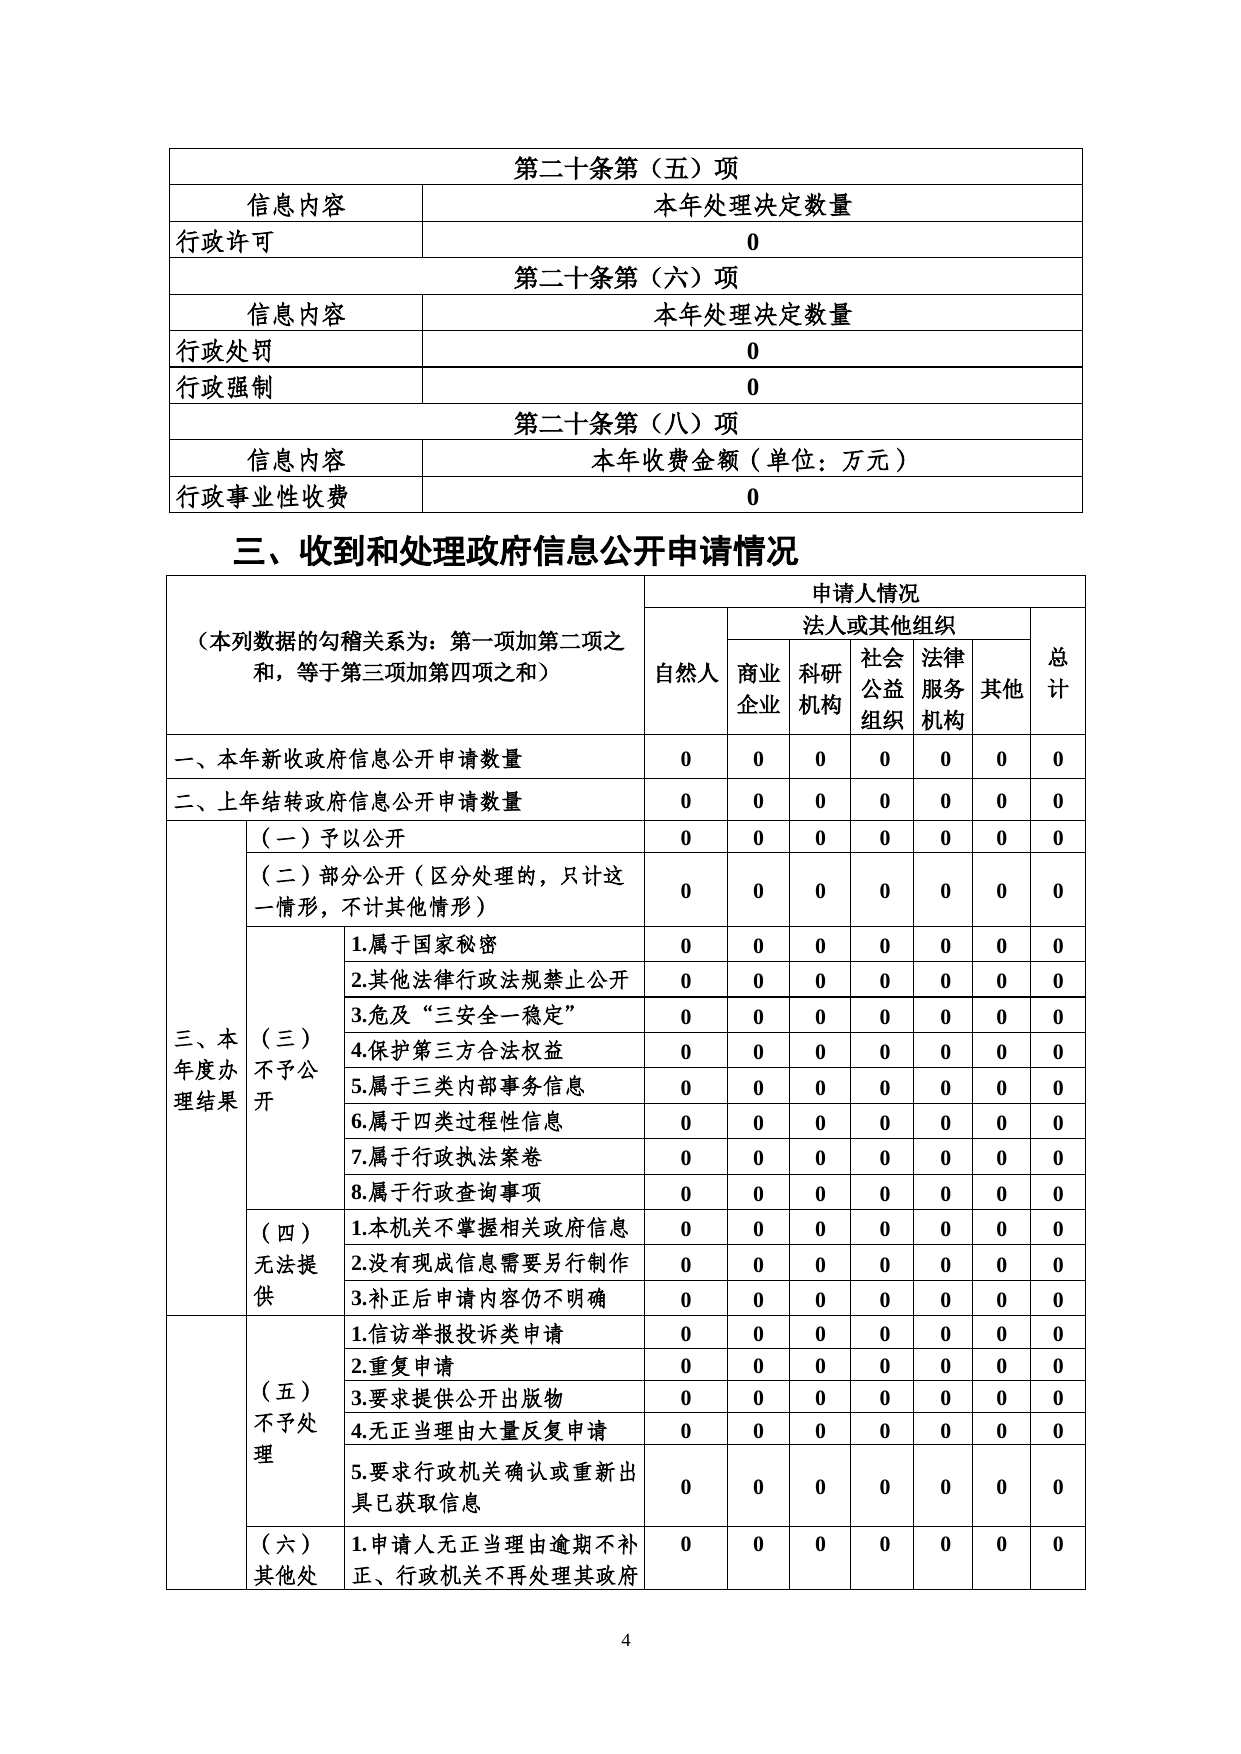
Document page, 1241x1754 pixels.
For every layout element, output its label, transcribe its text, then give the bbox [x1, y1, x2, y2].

table_cell 0 [645, 1316, 727, 1347]
table_cell 0 [1031, 1175, 1085, 1209]
table_cell 0 [973, 735, 1030, 778]
table_cell 0 [973, 1210, 1030, 1244]
table_cell 0 [914, 853, 972, 926]
table_cell 0 [973, 962, 1030, 996]
table_cell 0 [790, 1349, 850, 1380]
table_cell 0 [790, 1033, 850, 1067]
table_cell 二、上年结转政府信息公开申请数量 [167, 779, 644, 819]
table_cell 三、本年度办理结果 [167, 821, 246, 1315]
table_cell 0 [728, 853, 789, 926]
table_cell 0 [851, 1033, 913, 1067]
table_cell 0 [1031, 1068, 1085, 1103]
table_cell 0 [973, 998, 1030, 1032]
table_cell 本年处理决定数量 [423, 185, 1082, 221]
table_cell 0 [645, 1445, 727, 1526]
table_cell 0 [790, 1381, 850, 1412]
table_cell 0 [1031, 1316, 1085, 1347]
table_cell 0 [1031, 1413, 1085, 1444]
table_cell 0 [645, 735, 727, 778]
table_cell 0 [728, 735, 789, 778]
table_cell 4.无正当理由大量反复申请 [345, 1413, 644, 1444]
table_cell 0 [1031, 735, 1085, 778]
table_cell 2.重复申请 [345, 1349, 644, 1380]
table_cell 0 [914, 1381, 972, 1412]
table_cell 1.信访举报投诉类申请 [345, 1316, 644, 1347]
table_cell 行政事业性收费 [170, 477, 422, 512]
table_cell 0 [1031, 1210, 1085, 1244]
table_cell 0 [851, 779, 913, 819]
table_cell 0 [973, 1381, 1030, 1412]
table_cell 0 [973, 853, 1030, 926]
table_cell 0 [851, 1210, 913, 1244]
table_cell 4.保护第三方合法权益 [345, 1033, 644, 1067]
table_cell 7.属于行政执法案卷 [345, 1139, 644, 1173]
table_cell 3.补正后申请内容仍不明确 [345, 1281, 644, 1315]
table_cell 1.本机关不掌握相关政府信息 [345, 1210, 644, 1244]
table_cell 3.危及“三安全一稳定” [345, 998, 644, 1032]
table_cell 0 [914, 1281, 972, 1315]
table_cell 0 [1031, 998, 1085, 1032]
table_cell 0 [914, 1316, 972, 1347]
table_cell 0 [790, 1413, 850, 1444]
table_cell 0 [790, 1245, 850, 1280]
table_cell 0 [1031, 1527, 1085, 1589]
table_cell 本年收费金额（单位：万元） [423, 440, 1082, 476]
table_cell 第二十条第（五）项 [170, 149, 1082, 184]
table_cell 0 [914, 1068, 972, 1103]
table_cell 0 [914, 1445, 972, 1526]
table_cell 0 [851, 1068, 913, 1103]
table_cell 0 [423, 331, 1082, 366]
table_cell 0 [973, 1316, 1030, 1347]
table_cell 0 [914, 962, 972, 996]
table_cell 0 [973, 1068, 1030, 1103]
table_cell 0 [728, 821, 789, 852]
table_cell 0 [973, 821, 1030, 852]
table_cell 0 [851, 1413, 913, 1444]
table_cell 1.属于国家秘密 [345, 927, 644, 961]
table_cell 0 [790, 1175, 850, 1209]
table_cell 0 [790, 962, 850, 996]
table_cell 0 [1031, 1245, 1085, 1280]
table_cell 0 [851, 1245, 913, 1280]
table_cell 6.属于四类过程性信息 [345, 1104, 644, 1138]
table_cell 科研 机构 [790, 640, 850, 734]
table_cell 0 [973, 1104, 1030, 1138]
table_cell 0 [645, 1349, 727, 1380]
table_cell 0 [914, 1139, 972, 1173]
table_cell 其他 [973, 640, 1030, 734]
table_cell 商业 企业 [728, 640, 789, 734]
table_cell （四）无法提供 [247, 1210, 344, 1315]
table_cell 0 [790, 1445, 850, 1526]
table_cell 自然人 [645, 608, 727, 734]
table_cell 0 [790, 1068, 850, 1103]
table_cell 0 [914, 735, 972, 778]
table_cell 0 [728, 1104, 789, 1138]
table_cell 0 [851, 1104, 913, 1138]
table_cell 0 [973, 927, 1030, 961]
table_cell [167, 1316, 246, 1589]
table_cell 0 [790, 1139, 850, 1173]
table_cell 0 [728, 1413, 789, 1444]
table_cell 0 [728, 962, 789, 996]
table_cell 0 [1031, 1033, 1085, 1067]
table_cell 0 [851, 1281, 913, 1315]
table_cell 0 [914, 779, 972, 819]
table_cell 0 [973, 779, 1030, 819]
table_cell 本年处理决定数量 [423, 295, 1082, 330]
table_cell 0 [645, 1210, 727, 1244]
table_cell 0 [851, 853, 913, 926]
table_cell 0 [728, 927, 789, 961]
table_cell 5.要求行政机关确认或重新出具已获取信息 [345, 1445, 644, 1526]
table_cell 0 [851, 1175, 913, 1209]
table_cell 0 [851, 962, 913, 996]
table_cell 0 [973, 1139, 1030, 1173]
table_cell 0 [645, 1104, 727, 1138]
table_cell 总计 [1031, 608, 1085, 734]
table_cell 0 [851, 1445, 913, 1526]
table_cell 0 [1031, 821, 1085, 852]
table_cell 0 [914, 927, 972, 961]
table_cell 0 [851, 1139, 913, 1173]
table_cell 0 [1031, 1281, 1085, 1315]
table_cell 0 [914, 1104, 972, 1138]
table_cell 0 [645, 1281, 727, 1315]
table_cell 0 [973, 1245, 1030, 1280]
table_cell 0 [423, 477, 1082, 512]
table_cell 0 [914, 1413, 972, 1444]
table_cell 0 [728, 998, 789, 1032]
table_cell 0 [851, 1349, 913, 1380]
table_cell 0 [728, 1068, 789, 1103]
table_cell 0 [1031, 1349, 1085, 1380]
table_cell 8.属于行政查询事项 [345, 1175, 644, 1209]
table_cell 0 [914, 1175, 972, 1209]
table_cell 0 [1031, 1445, 1085, 1526]
table_cell 0 [790, 998, 850, 1032]
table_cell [345, 1527, 644, 1589]
table_cell 0 [728, 1281, 789, 1315]
table_cell 行政许可 [170, 222, 422, 257]
table_header （本列数据的勾稽关系为：第一项加第二项之和，等于第三项加第四项之和） [167, 576, 644, 734]
table_cell （一）予以公开 [247, 821, 644, 852]
table_cell 0 [1031, 1104, 1085, 1138]
table_cell （二）部分公开（区分处理的，只计这一情形，不计其他情形） [247, 853, 644, 926]
table_cell 法人或其他组织 [728, 608, 1030, 639]
table_cell 0 [851, 927, 913, 961]
table_cell 0 [645, 1139, 727, 1173]
table_cell 0 [645, 998, 727, 1032]
table_header 申请人情况 [645, 576, 1085, 607]
table_cell 信息内容 [170, 185, 422, 221]
table_cell 0 [728, 1245, 789, 1280]
table_cell 0 [790, 853, 850, 926]
table_cell 0 [645, 927, 727, 961]
table_cell 0 [790, 1104, 850, 1138]
table_cell 3.要求提供公开出版物 [345, 1381, 644, 1412]
text 三、收到和处理政府信息公开申请情况 [165, 513, 1098, 575]
table_cell 0 [914, 821, 972, 852]
table_cell 0 [790, 821, 850, 852]
table_cell 0 [914, 1527, 972, 1589]
table_cell （三）不予公开 [247, 927, 344, 1209]
table_cell 一、本年新收政府信息公开申请数量 [167, 735, 644, 778]
table_cell 0 [973, 1445, 1030, 1526]
table_cell 0 [423, 368, 1082, 403]
table_cell 0 [790, 779, 850, 819]
table_cell 0 [728, 1381, 789, 1412]
table_cell 0 [645, 853, 727, 926]
table_cell 0 [728, 1033, 789, 1067]
table_cell 0 [728, 1316, 789, 1347]
table_cell 0 [728, 1527, 789, 1589]
table_cell 0 [645, 821, 727, 852]
table_cell 0 [851, 1527, 913, 1589]
table_cell 0 [645, 1381, 727, 1412]
table_cell 0 [790, 1210, 850, 1244]
table_cell 0 [790, 735, 850, 778]
table_cell 0 [973, 1033, 1030, 1067]
table_cell 0 [790, 1281, 850, 1315]
table_cell 0 [1031, 1139, 1085, 1173]
table_cell （六）其他处理 [247, 1527, 344, 1589]
table_cell 0 [973, 1281, 1030, 1315]
table_cell 0 [728, 1139, 789, 1173]
table_cell 0 [851, 735, 913, 778]
table_cell 0 [914, 1033, 972, 1067]
table_cell 0 [851, 821, 913, 852]
table_cell 0 [790, 1316, 850, 1347]
table_cell 信息内容 [170, 295, 422, 330]
table_cell 0 [790, 1527, 850, 1589]
table_cell 0 [728, 1349, 789, 1380]
table_cell 社会公益组织 [851, 640, 913, 734]
table_cell 第二十条第（六）项 [170, 258, 1082, 293]
table_cell 0 [914, 998, 972, 1032]
table_cell （五）不予处理 [247, 1316, 344, 1526]
table_cell 行政处罚 [170, 331, 422, 366]
table_cell 0 [1031, 779, 1085, 819]
table_cell 0 [645, 1068, 727, 1103]
table_cell 法律服务机构 [914, 640, 972, 734]
table_cell 0 [728, 779, 789, 819]
table_cell 0 [914, 1210, 972, 1244]
table_cell 2.没有现成信息需要另行制作 [345, 1245, 644, 1280]
table_cell 0 [973, 1413, 1030, 1444]
table_cell 0 [851, 1316, 913, 1347]
table_cell 行政强制 [170, 368, 422, 403]
table_cell 0 [973, 1175, 1030, 1209]
table_cell 0 [728, 1445, 789, 1526]
table_cell 0 [728, 1210, 789, 1244]
table_cell 0 [851, 998, 913, 1032]
table_cell 0 [1031, 853, 1085, 926]
table_cell 0 [1031, 962, 1085, 996]
table_cell 0 [645, 779, 727, 819]
table_cell 0 [645, 1245, 727, 1280]
table_cell 5.属于三类内部事务信息 [345, 1068, 644, 1103]
table_cell 0 [790, 927, 850, 961]
table_cell 0 [914, 1349, 972, 1380]
table_cell 0 [423, 222, 1082, 257]
table_cell 0 [645, 1175, 727, 1209]
table_cell 0 [728, 1175, 789, 1209]
table_cell 0 [645, 1413, 727, 1444]
table_cell 0 [645, 1033, 727, 1067]
table_cell 2.其他法律行政法规禁止公开 [345, 962, 644, 996]
table_cell 0 [1031, 927, 1085, 961]
table_cell 第二十条第（八）项 [170, 404, 1082, 439]
table_cell 0 [851, 1381, 913, 1412]
table_cell 0 [1031, 1381, 1085, 1412]
table_cell 0 [914, 1245, 972, 1280]
table_cell 信息内容 [170, 440, 422, 476]
table_cell 0 [645, 1527, 727, 1589]
table_cell 0 [645, 962, 727, 996]
table_cell 0 [973, 1349, 1030, 1380]
table_cell 0 [973, 1527, 1030, 1589]
